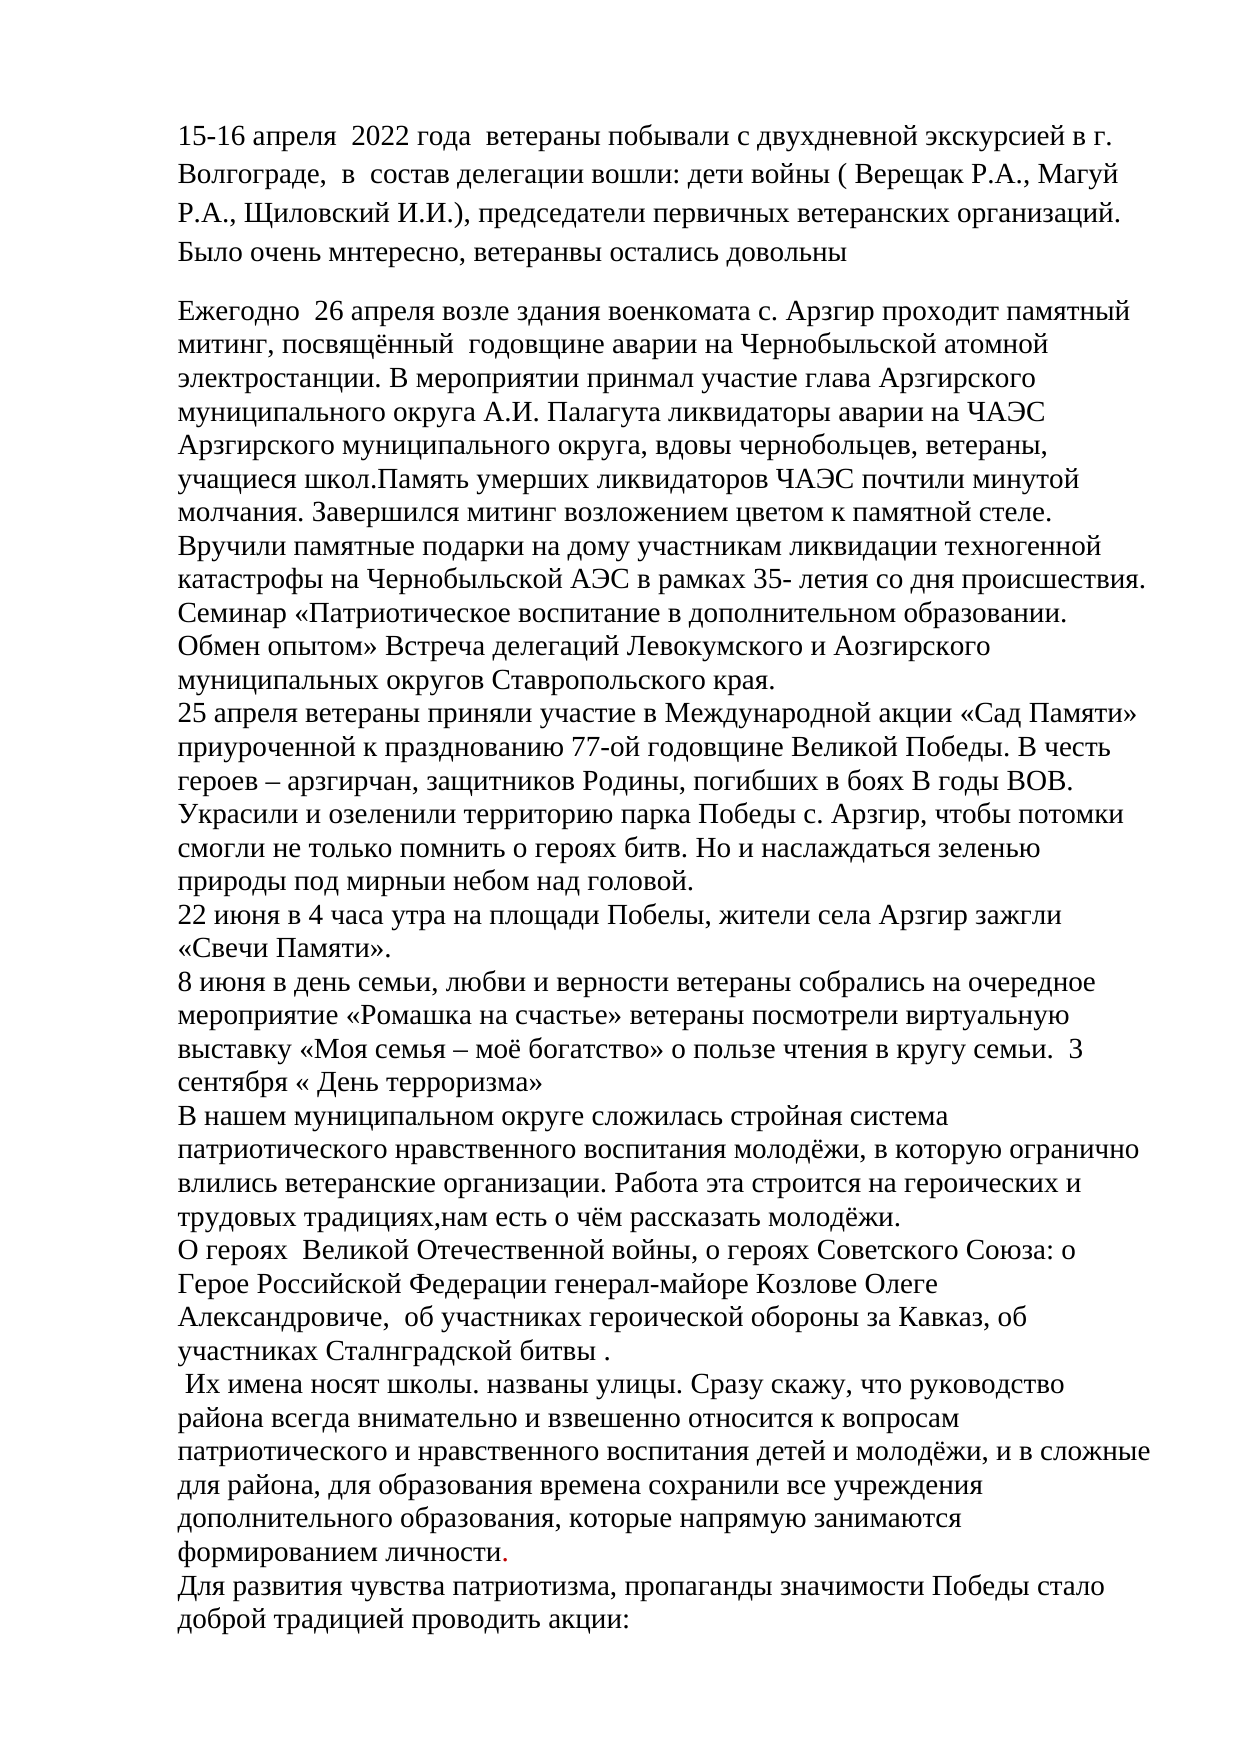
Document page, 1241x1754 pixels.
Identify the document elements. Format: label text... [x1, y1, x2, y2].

text 15-16 апреля 2022 года ветераны побывали с двухдневной экскурсией в г. Волгограде, в состав делегации вошли: дети войны ( Верещак Р.А., Магуй Р.А., Щиловский И.И.), председатели первичных ветеранских организаций. Было очень мнтересно, ветеранвы остались довольны [177, 118, 1152, 267]
text В нашем муниципальном округе сложилась стройная система патриотического нравственного воспитания молодёжи, в которую огранично влились ветеранские организации. Работа эта строится на героических и трудовых традициях,нам есть о чём рассказать молодёжи. [177, 1098, 1152, 1232]
text О героях Великой Отечественной войны, о героях Советского Союза: о Герое Российской Федерации генерал-майоре Козлове Олеге Александровиче, об участниках героической обороны за Кавказ, об участниках Сталнградской битвы . [177, 1232, 1152, 1366]
text Для развития чувства патриотизма, пропаганды значимости Победы стало доброй традицией проводить акции: [177, 1568, 1152, 1635]
text Ежегодно 26 апреля возле здания военкомата с. Арзгир проходит памятный митинг, посвящённый годовщине аварии на Чернобыльской атомной электростанции. В мероприятии принмал участие глава Арзгирского муниципального округа А.И. Палагута ликвидаторы аварии на ЧАЭС Арзгирского муниципального округа, вдовы чернобольцев, ветераны, учащиеся школ.Память умерших ликвидаторов ЧАЭС почтили минутой молчания. Завершился митинг возложением цветом к памятной стеле. Вручили памятные подарки на дому участникам ликвидации техногенной катастрофы на Чернобыльской АЭС в рамках 35- летия со дня происшествия. Семинар «Патриотическое воспитание в дополнительном образовании. Обмен опытом» Встреча делегаций Левокумского и Аозгирского муниципальных округов Ставропольского края. 25 апреля ветераны приняли участие в Международной акции «Сад Памяти» приуроченной к празднованию 77-ой годовщине Великой Победы. В честь героев – арзгирчан, защитников Родины, погибших в боях В годы ВОВ. Украсили и озеленили территорию парка Победы с. Арзгир, чтобы потомки смогли не только помнить о героях битв. Но и наслаждаться зеленью природы под мирныи небом над головой. 22 июня в 4 часа утра на площади Побелы, жители села Арзгир зажгли «Свечи Памяти». 8 июня в день семьи, любви и верности ветераны собрались на очередное мероприятие «Ромашка на счастье» ветераны посмотрели виртуальную выставку «Моя семья – моё богатство» о пользе чтения в кругу семьи. 3 сентября « День терроризма» [177, 293, 1152, 1098]
text Их имена носят школы. названы улицы. Сразу скажу, что руководство района всегда внимательно и взвешенно относится к вопросам патриотического и нравственного воспитания детей и молодёжи, и в сложные для района, для образования времена сохранили все учреждения дополнительного образования, которые напрямую занимаются формированием личности. [177, 1366, 1152, 1568]
